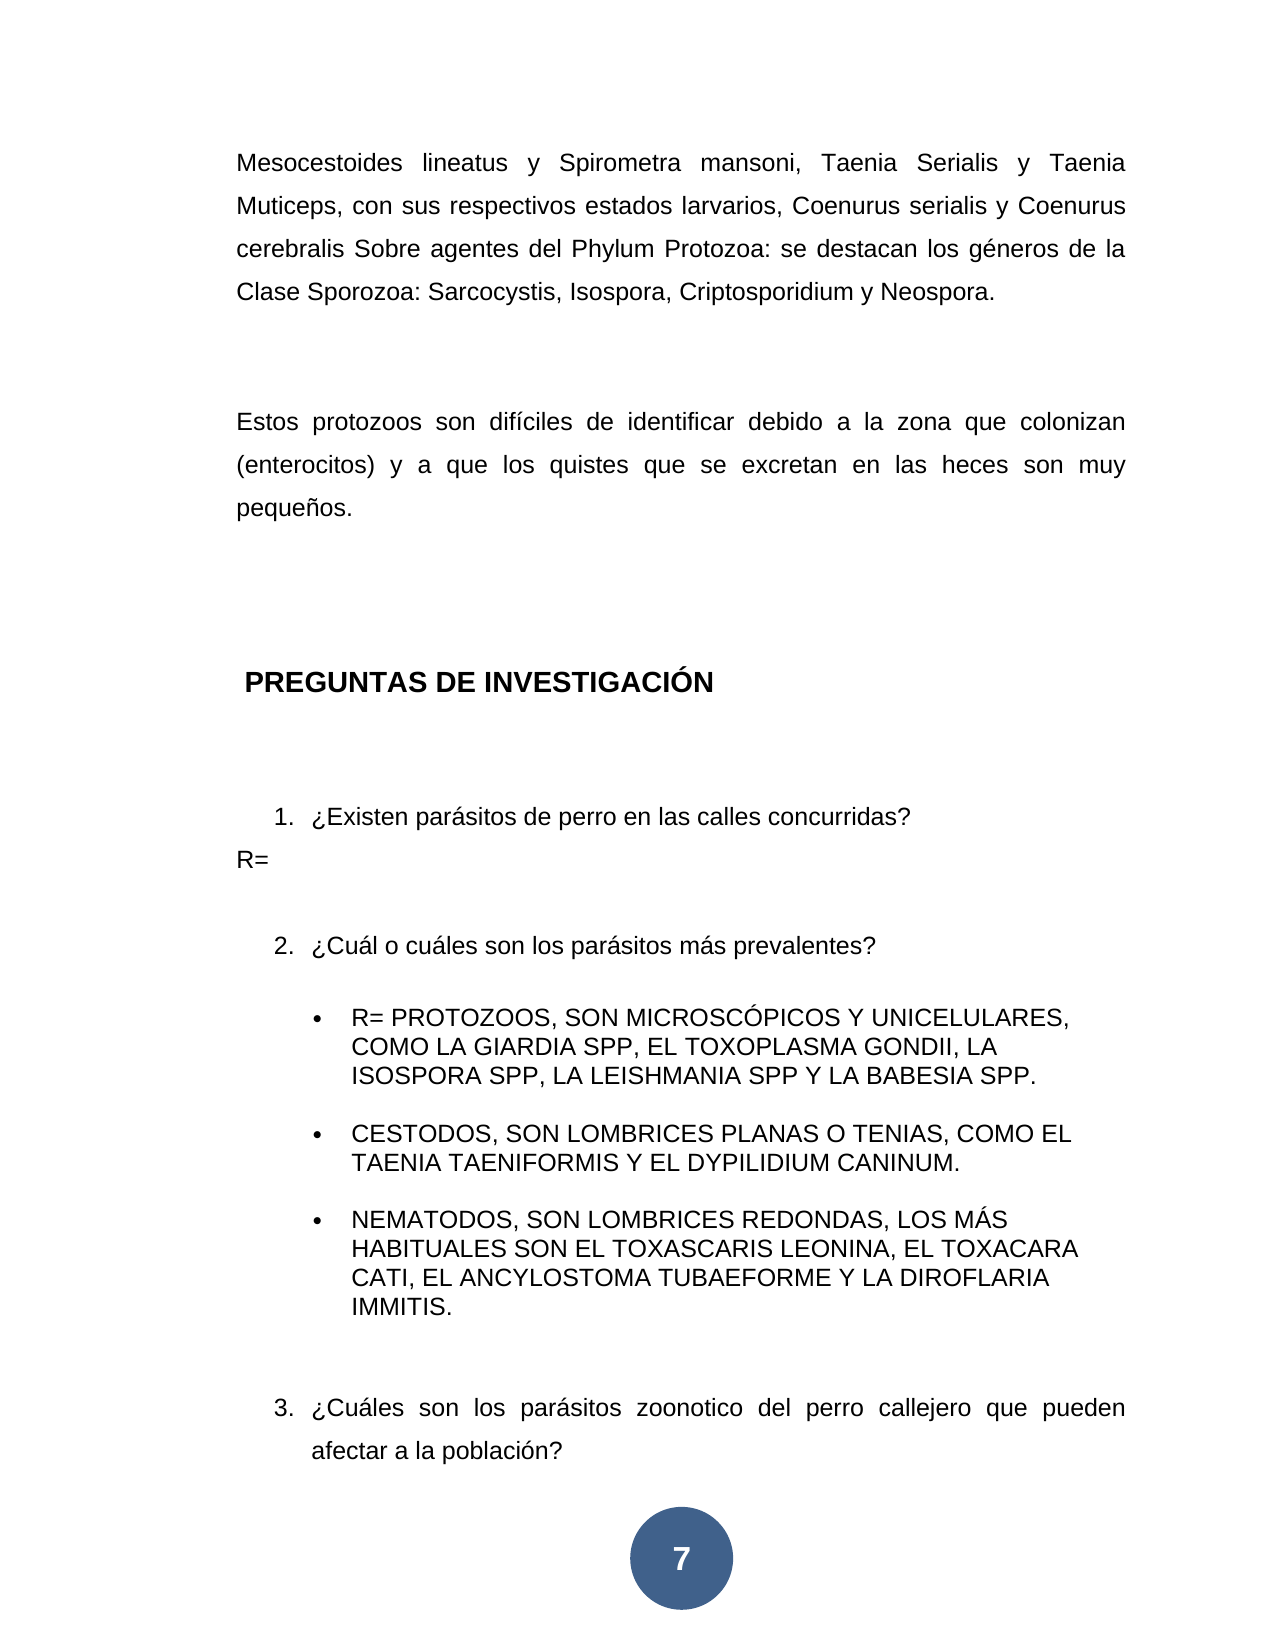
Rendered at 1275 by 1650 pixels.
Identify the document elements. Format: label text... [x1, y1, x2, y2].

text Estos protozoos son difíciles de identificar debido a la zona que colonizan (enterocitos) y a que los quistes que se excretan en las heces son muy pequeños. [236, 406, 1127, 521]
list NEMATODOS, SON LOMBRICES REDONDAS, LOS MÁS HABITUALES SON EL TOXASCARIS LEONINA, EL TOXACARA CATI, EL ANCYLOSTOMA TUBAEFORME Y LA DIROFLARIA IMMITIS. [314, 1206, 1127, 1321]
list ¿Cuáles son los parásitos zoonotico del perro callejero que pueden afectar a la población? [274, 1393, 1127, 1465]
list R= PROTOZOOS, SON MICROSCÓPICOS Y UNICELULARES, COMO LA GIARDIA SPP, EL TOXOPLASMA GONDII, LA ISOSPORA SPP, LA LEISHMANIA SPP Y LA BABESIA SPP. [314, 1003, 1127, 1090]
list ¿Cuál o cuáles son los parásitos más prevalentes? [274, 931, 1127, 960]
list ¿Existen parásitos de perro en las calles concurridas? [274, 802, 1127, 831]
text R= [236, 845, 1127, 874]
text PREGUNTAS DE INVESTIGACIÓN [236, 665, 1127, 699]
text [236, 148, 1127, 306]
list CESTODOS, SON LOMBRICES PLANAS O TENIAS, COMO EL TAENIA TAENIFORMIS Y EL DYPILIDIUM CANINUM. [314, 1119, 1127, 1176]
